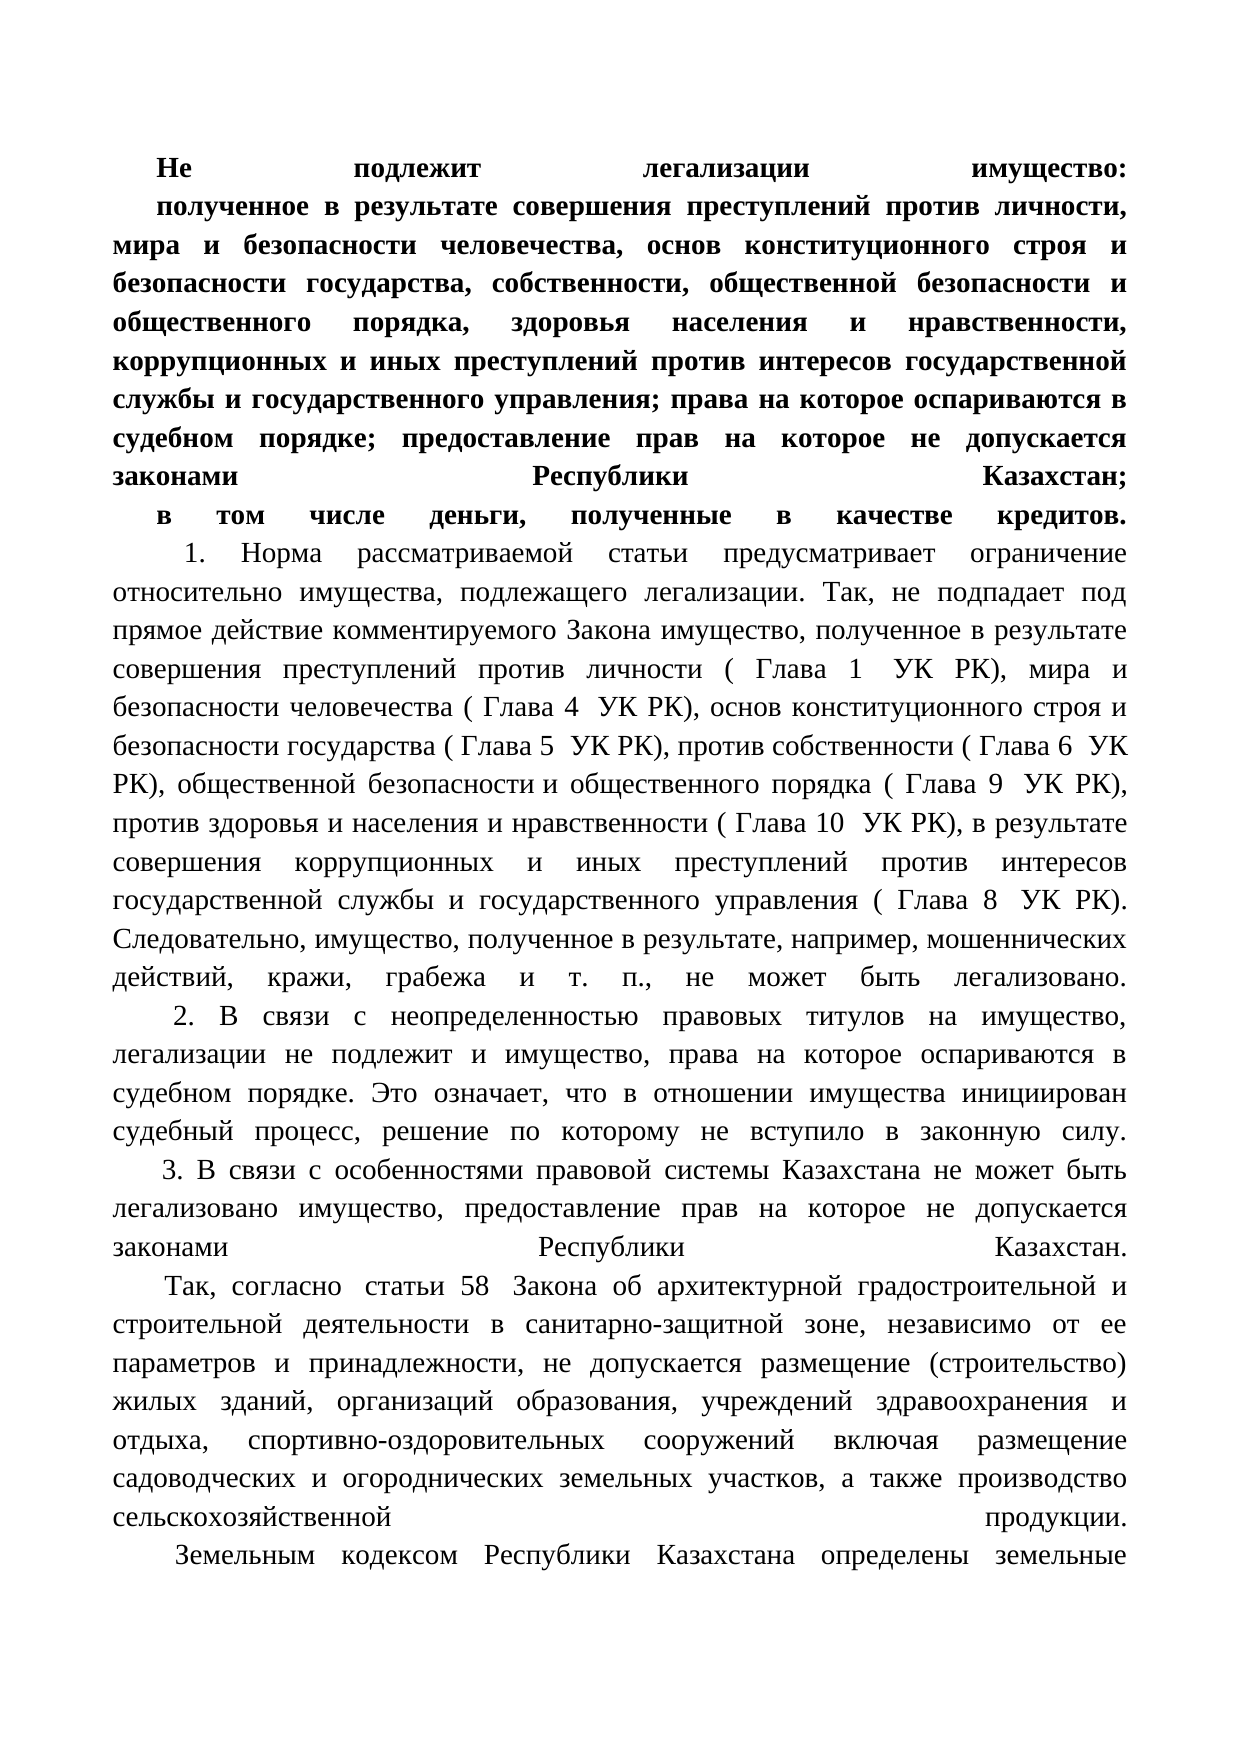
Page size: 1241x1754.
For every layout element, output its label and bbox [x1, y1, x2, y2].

text [112, 150, 1128, 1571]
